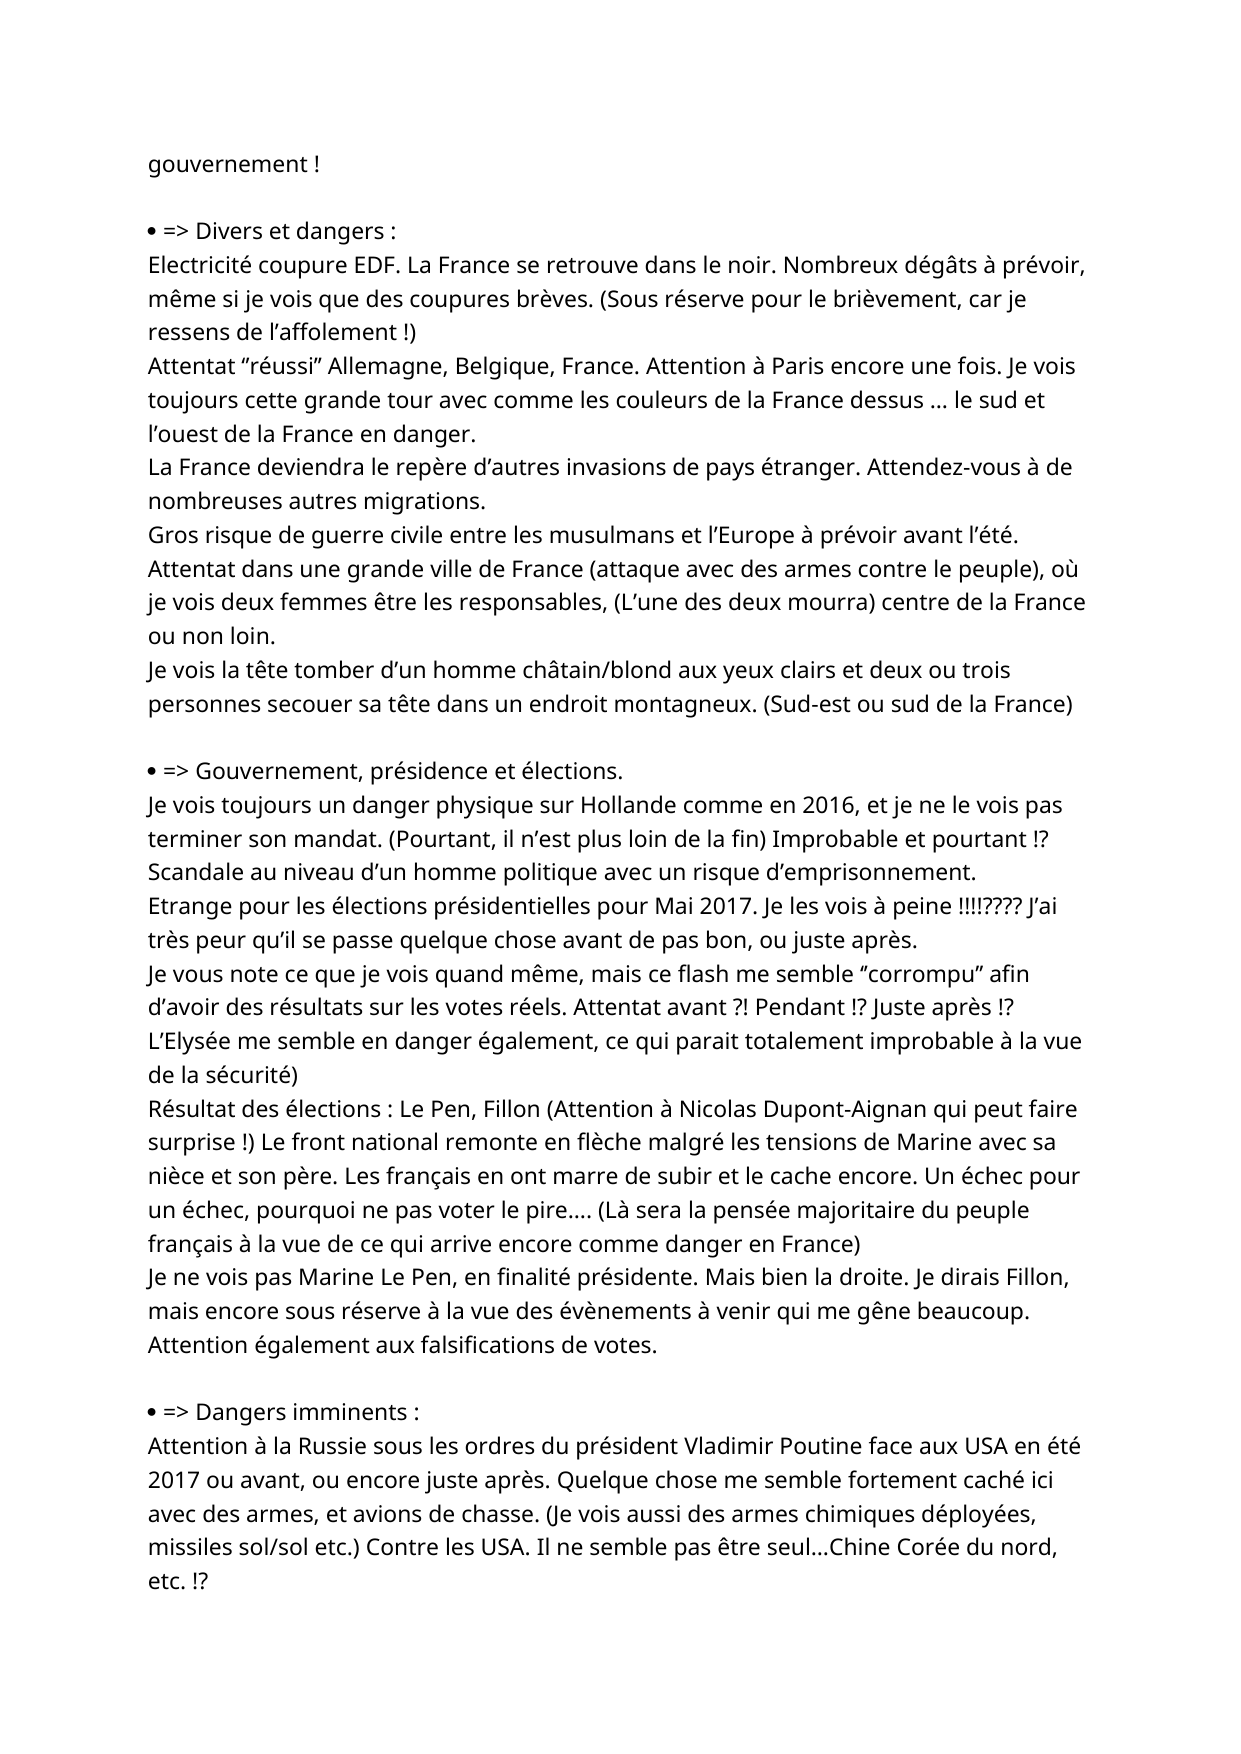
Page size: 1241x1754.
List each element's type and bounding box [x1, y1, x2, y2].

text [148, 148, 1093, 1596]
